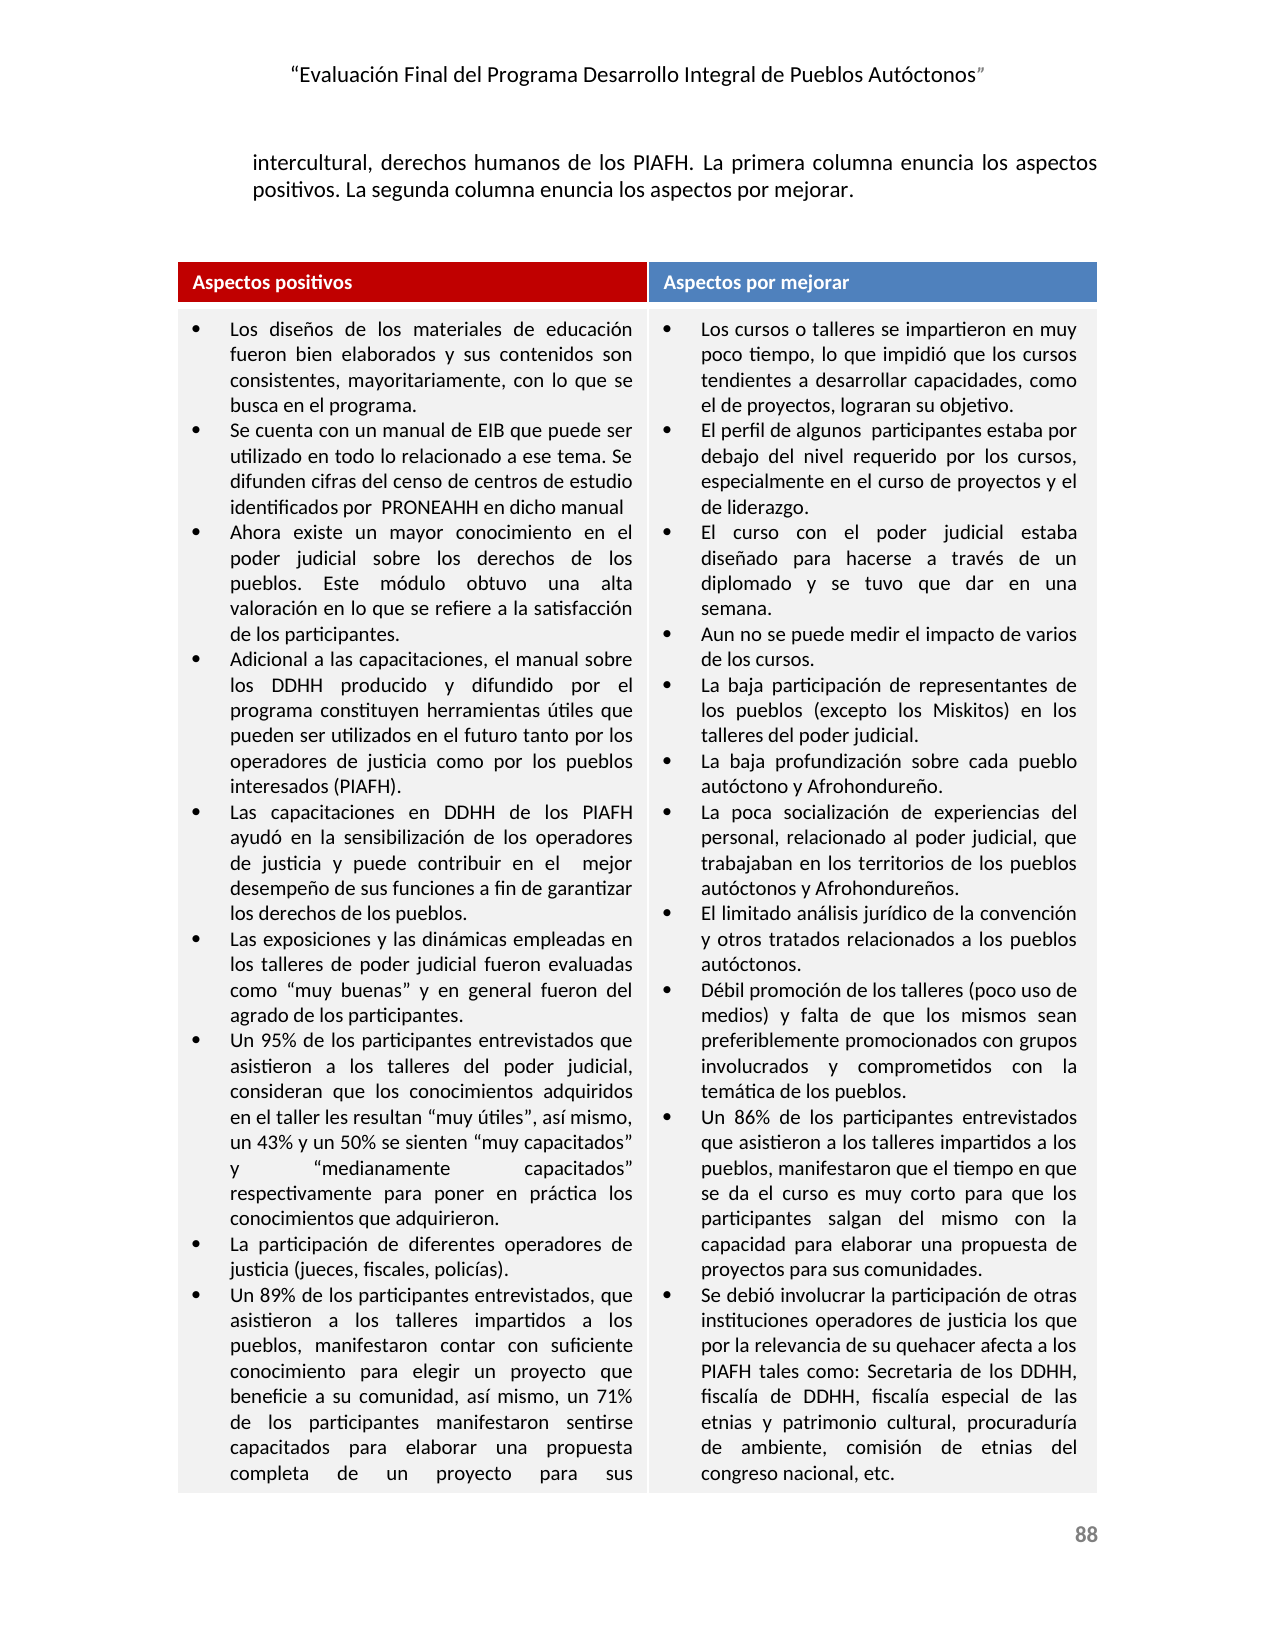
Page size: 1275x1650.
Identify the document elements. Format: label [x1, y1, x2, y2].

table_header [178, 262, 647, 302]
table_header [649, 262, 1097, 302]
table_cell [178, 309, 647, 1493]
list [215, 148, 1098, 204]
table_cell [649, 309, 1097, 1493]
